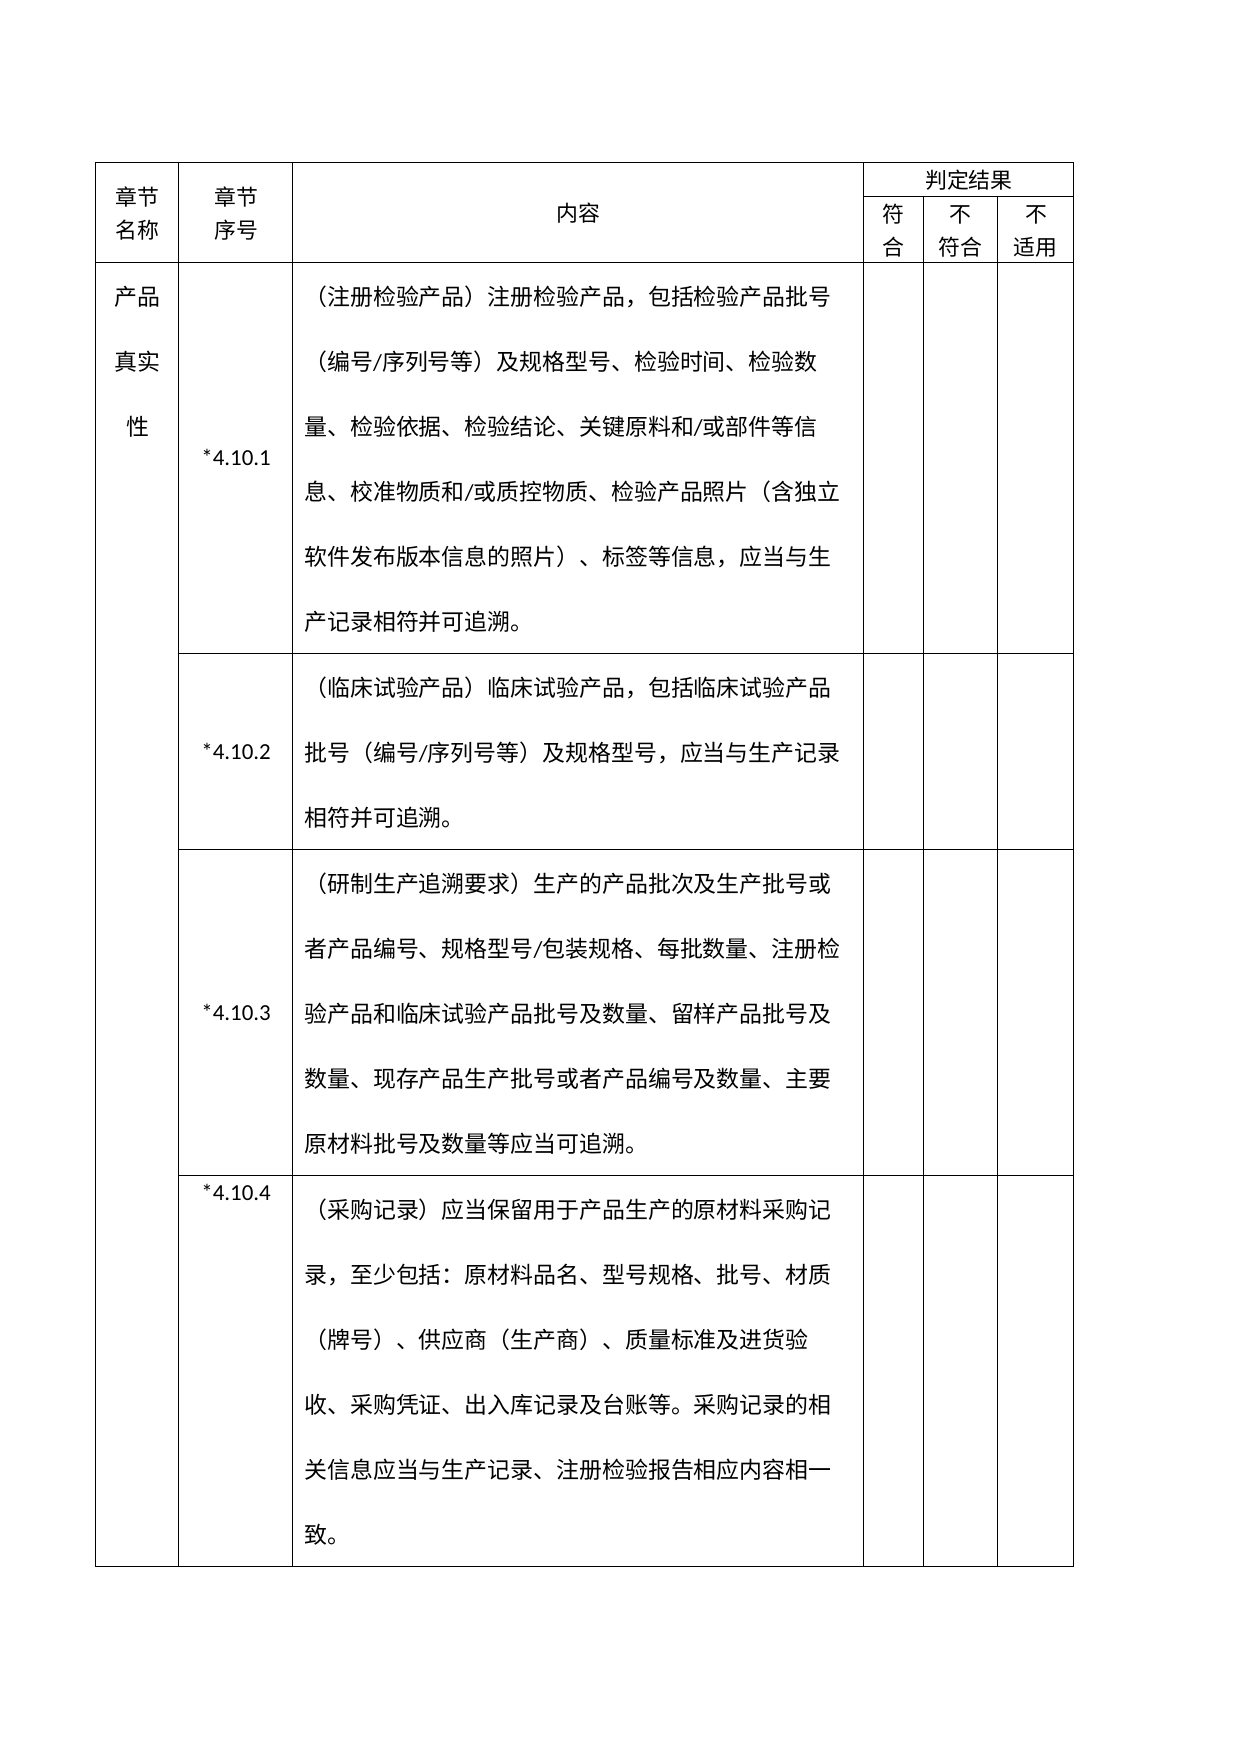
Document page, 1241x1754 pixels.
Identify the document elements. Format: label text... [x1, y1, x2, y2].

table_header 章节 序号 [179, 163, 292, 262]
table_cell *4.10.1 [179, 263, 292, 653]
table_cell 不 符合 [924, 197, 997, 262]
table_cell 不 适用 [998, 197, 1073, 262]
table_cell （注册检验产品）注册检验产品，包括检验产品批号（编号/序列号等）及规格型号、检验时间、检验数量、检验依据、检验结论、关键原料和/或部件等信息、校准物质和/或质控物质、检验产品照片（含独立软件发布版本信息的照片）、标签等信息，应当与生产记录相符并可追溯。 [293, 263, 863, 653]
table_cell *4.10.3 [179, 850, 292, 1175]
table_cell [924, 654, 997, 849]
table_header 内容 [293, 163, 863, 262]
table_cell [998, 263, 1073, 653]
table_cell [864, 1176, 923, 1566]
table_cell [864, 263, 923, 653]
table_cell [864, 850, 923, 1175]
table_cell [924, 263, 997, 653]
table_cell （采购记录）应当保留用于产品生产的原材料采购记录，至少包括：原材料品名、型号规格、批号、材质（牌号）、供应商（生产商）、质量标准及进货验收、采购凭证、出入库记录及台账等。采购记录的相关信息应当与生产记录、注册检验报告相应内容相一致。 [293, 1176, 863, 1566]
table_cell [924, 1176, 997, 1566]
table_cell *4.10.2 [179, 654, 292, 849]
table_cell 产品真实性 [96, 263, 178, 1566]
table_cell [998, 1176, 1073, 1566]
table_header 章节名称 [96, 163, 178, 262]
table_cell [998, 654, 1073, 849]
table_cell （研制生产追溯要求）生产的产品批次及生产批号或者产品编号、规格型号/包装规格、每批数量、注册检验产品和临床试验产品批号及数量、留样产品批号及数量、现存产品生产批号或者产品编号及数量、主要原材料批号及数量等应当可追溯。 [293, 850, 863, 1175]
table_header 判定结果 [864, 163, 1073, 196]
table_cell [998, 850, 1073, 1175]
table_cell [864, 654, 923, 849]
table_cell [924, 850, 997, 1175]
table_cell 符合 [864, 197, 923, 262]
table_cell （临床试验产品）临床试验产品，包括临床试验产品批号（编号/序列号等）及规格型号，应当与生产记录相符并可追溯。 [293, 654, 863, 849]
table_cell *4.10.4 [179, 1176, 292, 1566]
